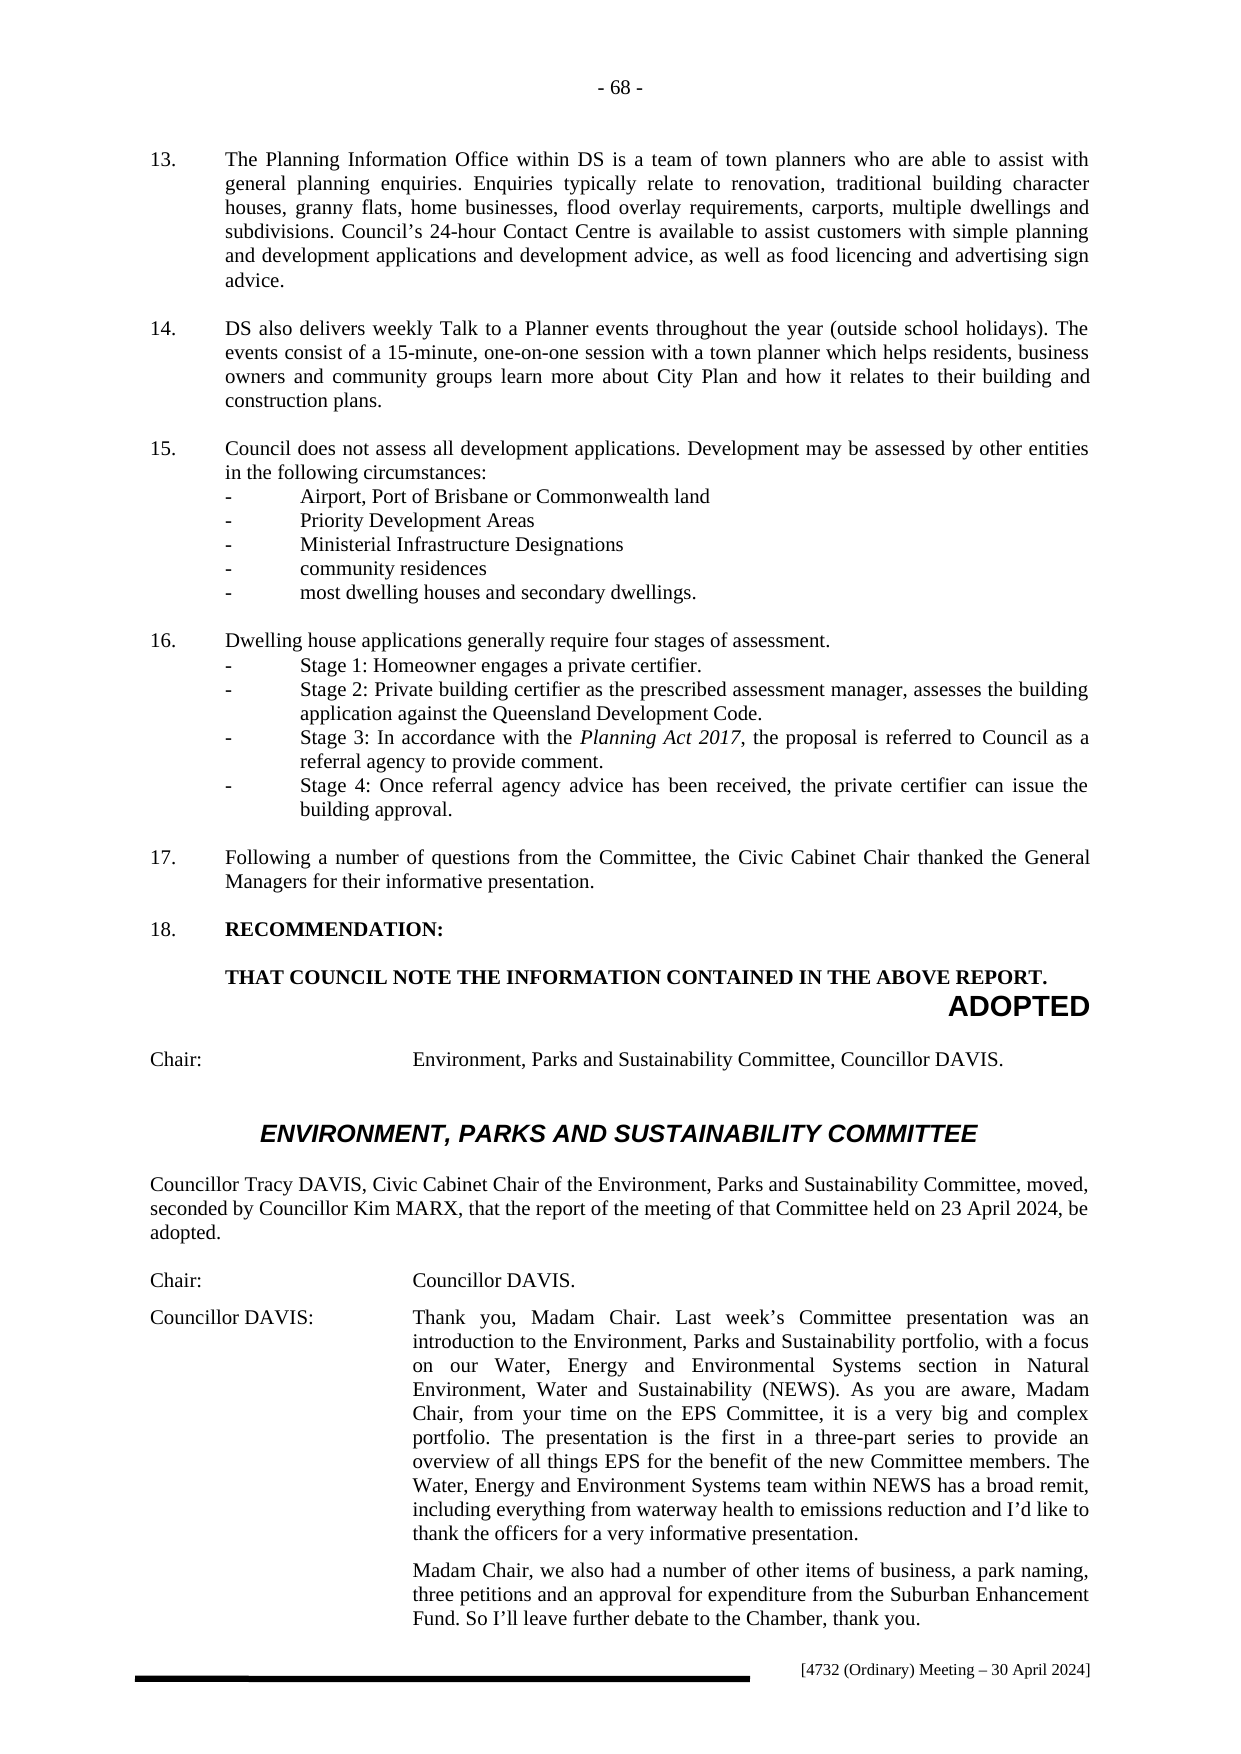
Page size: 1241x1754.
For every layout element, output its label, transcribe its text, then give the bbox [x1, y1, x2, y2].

text - Stage 4: Once referral agency advice has been received, the private certifier can issue the building approval. [225, 773, 1090, 821]
text - Ministerial Infrastructure Designations [225, 532, 1090, 556]
text ADOPTED [150, 989, 1090, 1023]
text - Airport, Port of Brisbane or Commonwealth land [225, 484, 1090, 508]
text Madam Chair, we also had a number of other items of business, a park naming, three petitions and an approval for expenditure from the Suburban Enhancement Fund. So I’ll leave further debate to the Chamber, thank you. [150, 1558, 1090, 1630]
text - Stage 3: In accordance with the Planning Act 2017, the proposal is referred to Council as a referral agency to provide comment. [225, 725, 1090, 773]
text Chair: Councillor DAVIS. [150, 1268, 1090, 1292]
subtitle ENVIRONMENT, PARKS AND SUSTAINABILITY COMMITTEE [150, 1119, 1090, 1148]
text - community residences [225, 556, 1090, 580]
text 18. RECOMMENDATION: [150, 917, 1090, 941]
text - Priority Development Areas [225, 508, 1090, 532]
text 16. Dwelling house applications generally require four stages of assessment. [150, 628, 1090, 652]
text 15. Council does not assess all development applications. Development may be assessed by other entities in the following circumstances: [150, 436, 1090, 484]
text 17. Following a number of questions from the Committee, the Civic Cabinet Chair thanked the General Managers for their informative presentation. [150, 845, 1090, 893]
text 13. The Planning Information Office within DS is a team of town planners who are able to assist with general planning enquiries. Enquiries typically relate to renovation, traditional building character houses, granny flats, home businesses, flood overlay requirements, carports, multiple dwellings and subdivisions. Council’s 24-hour Contact Centre is available to assist customers with simple planning and development applications and development advice, as well as food licencing and advertising sign advice. [150, 147, 1090, 292]
text Chair: Environment, Parks and Sustainability Committee, Councillor DAVIS. [150, 1047, 1090, 1071]
text Councillor DAVIS: Thank you, Madam Chair. Last week’s Committee presentation was an introduction to the Environment, Parks and Sustainability portfolio, with a focus on our Water, Energy and Environmental Systems section in Natural Environment, Water and Sustainability (NEWS). As you are aware, Madam Chair, from your time on the EPS Committee, it is a very big and complex portfolio. The presentation is the first in a three-part series to provide an overview of all things EPS for the benefit of the new Committee members. The Water, Energy and Environment Systems team within NEWS has a broad remit, including everything from waterway health to emissions reduction and I’d like to thank the officers for a very informative presentation. [150, 1305, 1090, 1545]
text 14. DS also delivers weekly Talk to a Planner events throughout the year (outside school holidays). The events consist of a 15-minute, one-on-one session with a town planner which helps residents, business owners and community groups learn more about City Plan and how it relates to their building and construction plans. [150, 316, 1090, 412]
text THAT COUNCIL NOTE THE INFORMATION CONTAINED IN THE ABOVE REPORT. [150, 965, 1090, 989]
text - Stage 2: Private building certifier as the prescribed assessment manager, assesses the building application against the Queensland Development Code. [225, 677, 1090, 725]
text Councillor Tracy DAVIS, Civic Cabinet Chair of the Environment, Parks and Sustainability Committee, moved, seconded by Councillor Kim MARX, that the report of the meeting of that Committee held on 23 April 2024, be adopted. [150, 1172, 1090, 1244]
text - Stage 1: Homeowner engages a private certifier. [150, 652, 1090, 677]
text - most dwelling houses and secondary dwellings. [225, 580, 1090, 604]
